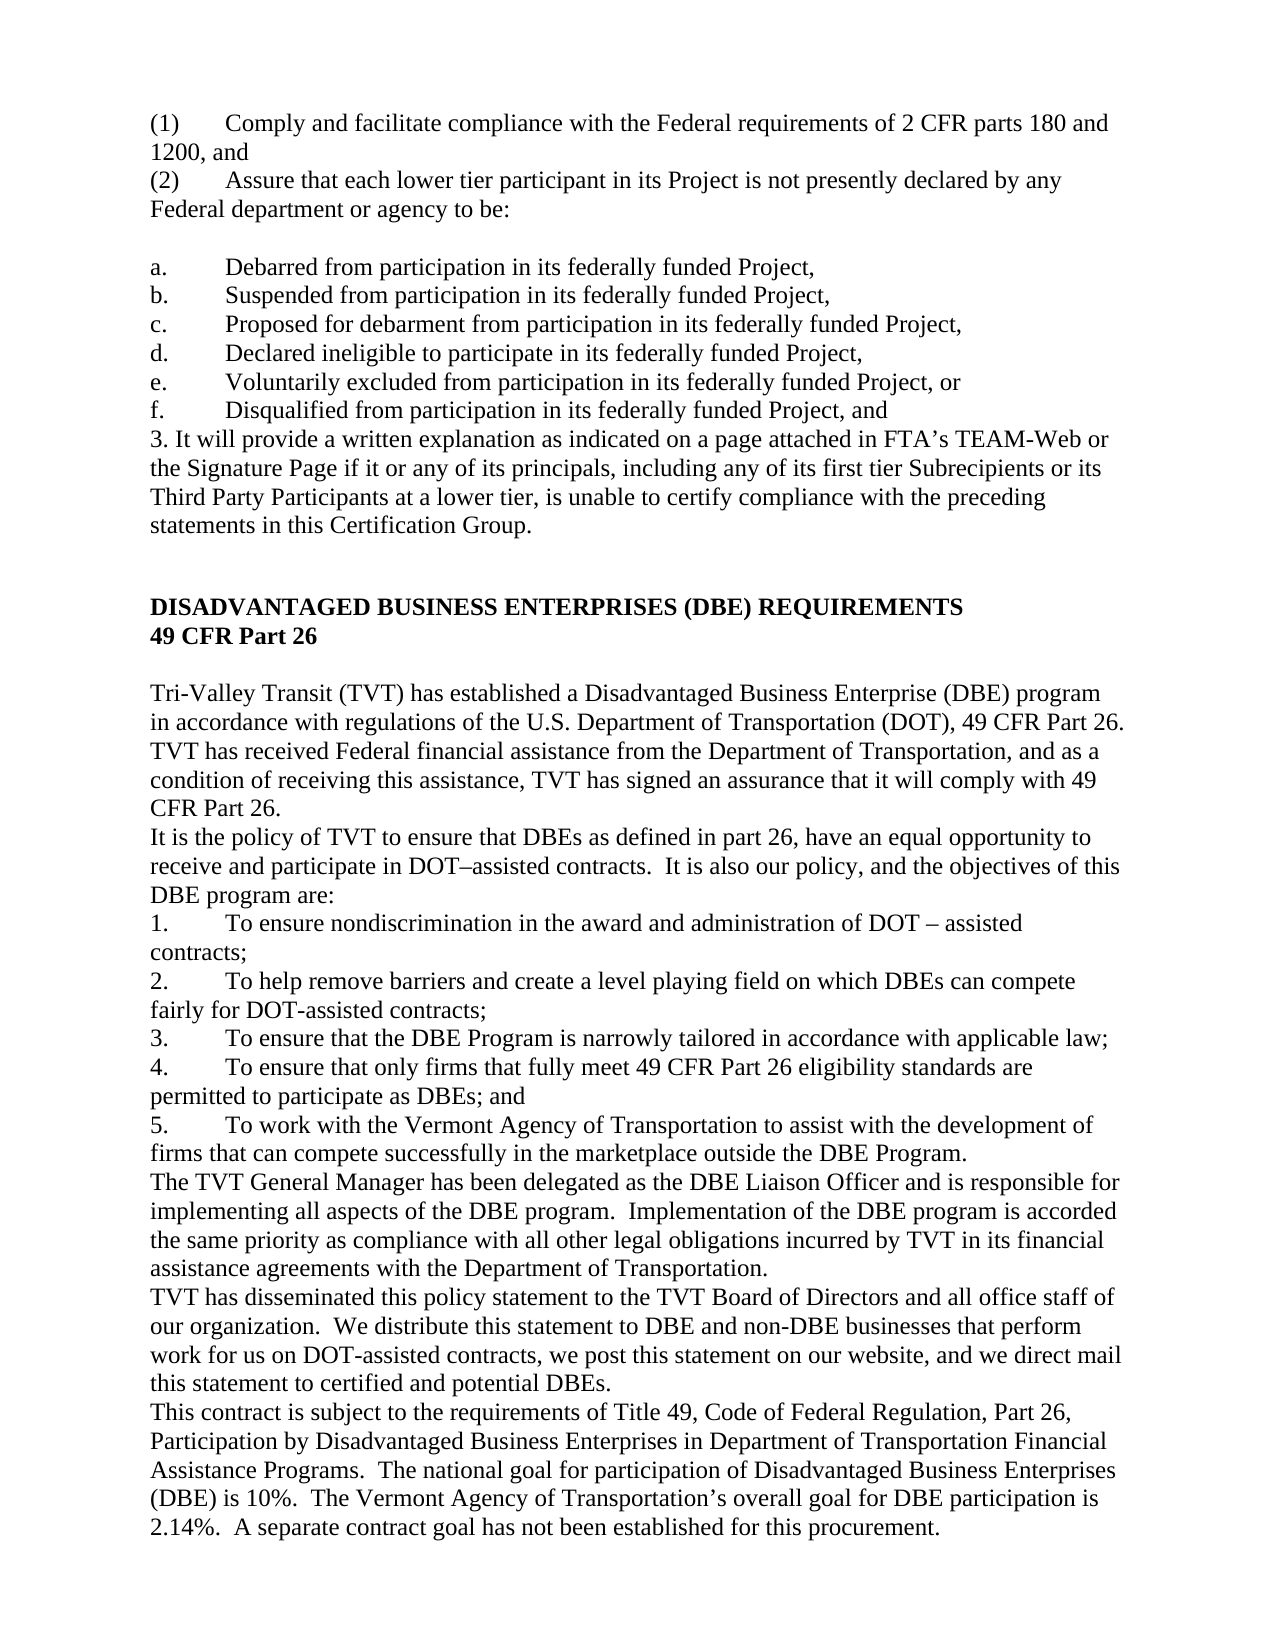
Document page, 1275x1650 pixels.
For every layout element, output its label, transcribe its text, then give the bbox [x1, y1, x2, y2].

text Tri-Valley Transit (TVT) has established a Disadvantaged Business Enterprise (DBE) program in accordance with regulations of the U.S. Department of Transportation (DOT), 49 CFR Part 26. TVT has received Federal financial assistance from the Department of Transportation, and as a condition of receiving this assistance, TVT has signed an assurance that it will comply with 49 CFR Part 26. [150, 678, 1125, 822]
text e. Voluntarily excluded from participation in its federally funded Project, or [150, 367, 1125, 396]
text TVT has disseminated this policy statement to the TVT Board of Directors and all office staff of our organization. We distribute this statement to DBE and non-DBE businesses that perform work for us on DOT-assisted contracts, we post this statement on our website, and we direct mail this statement to certified and potential DBEs. [150, 1282, 1125, 1397]
text a. Debarred from participation in its federally funded Project, [150, 252, 1125, 281]
text (2) Assure that each lower tier participant in its Project is not presently declared by any Federal department or agency to be: [150, 166, 1125, 223]
text b. Suspended from participation in its federally funded Project, [150, 281, 1125, 309]
text 3. It will provide a written explanation as indicated on a page attached in FTA’s TEAM-Web or the Signature Page if it or any of its principals, including any of its first tier Subrecipients or its Third Party Participants at a lower tier, is unable to certify compliance with the preceding statements in this Certification Group. [150, 424, 1125, 539]
text 4. To ensure that only firms that fully meet 49 CFR Part 26 eligibility standards are permitted to participate as DBEs; and [150, 1052, 1125, 1110]
text It is the policy of TVT to ensure that DBEs as defined in part 26, have an equal opportunity to receive and participate in DOT–assisted contracts. It is also our policy, and the objectives of this DBE program are: [150, 822, 1125, 908]
text 2. To help remove barriers and create a level playing field on which DBEs can compete fairly for DOT-assisted contracts; [150, 966, 1125, 1023]
text This contract is subject to the requirements of Title 49, Code of Federal Regulation, Part 26, Participation by Disadvantaged Business Enterprises in Department of Transportation Financial Assistance Programs. The national goal for participation of Disadvantaged Business Enterprises (DBE) is 10%. The Vermont Agency of Transportation’s overall goal for DBE participation is 2.14%. A separate contract goal has not been established for this procurement. [150, 1397, 1125, 1541]
text The TVT General Manager has been delegated as the DBE Liaison Officer and is responsible for implementing all aspects of the DBE program. Implementation of the DBE program is accorded the same priority as compliance with all other legal obligations incurred by TVT in its financial assistance agreements with the Department of Transportation. [150, 1167, 1125, 1282]
text (1) Comply and facilitate compliance with the Federal requirements of 2 CFR parts 180 and 1200, and [150, 108, 1125, 166]
text 5. To work with the Vermont Agency of Transportation to assist with the development of firms that can compete successfully in the marketplace outside the DBE Program. [150, 1110, 1125, 1167]
text DISADVANTAGED BUSINESS ENTERPRISES (DBE) REQUIREMENTS [150, 592, 1125, 621]
text d. Declared ineligible to participate in its federally funded Project, [150, 338, 1125, 367]
text 1. To ensure nondiscrimination in the award and administration of DOT – assisted contracts; [150, 908, 1125, 966]
text 3. To ensure that the DBE Program is narrowly tailored in accordance with applicable law; [150, 1023, 1125, 1052]
text 49 CFR Part 26 [150, 621, 1125, 650]
text f. Disqualified from participation in its federally funded Project, and [150, 396, 1125, 424]
text c. Proposed for debarment from participation in its federally funded Project, [150, 309, 1125, 338]
